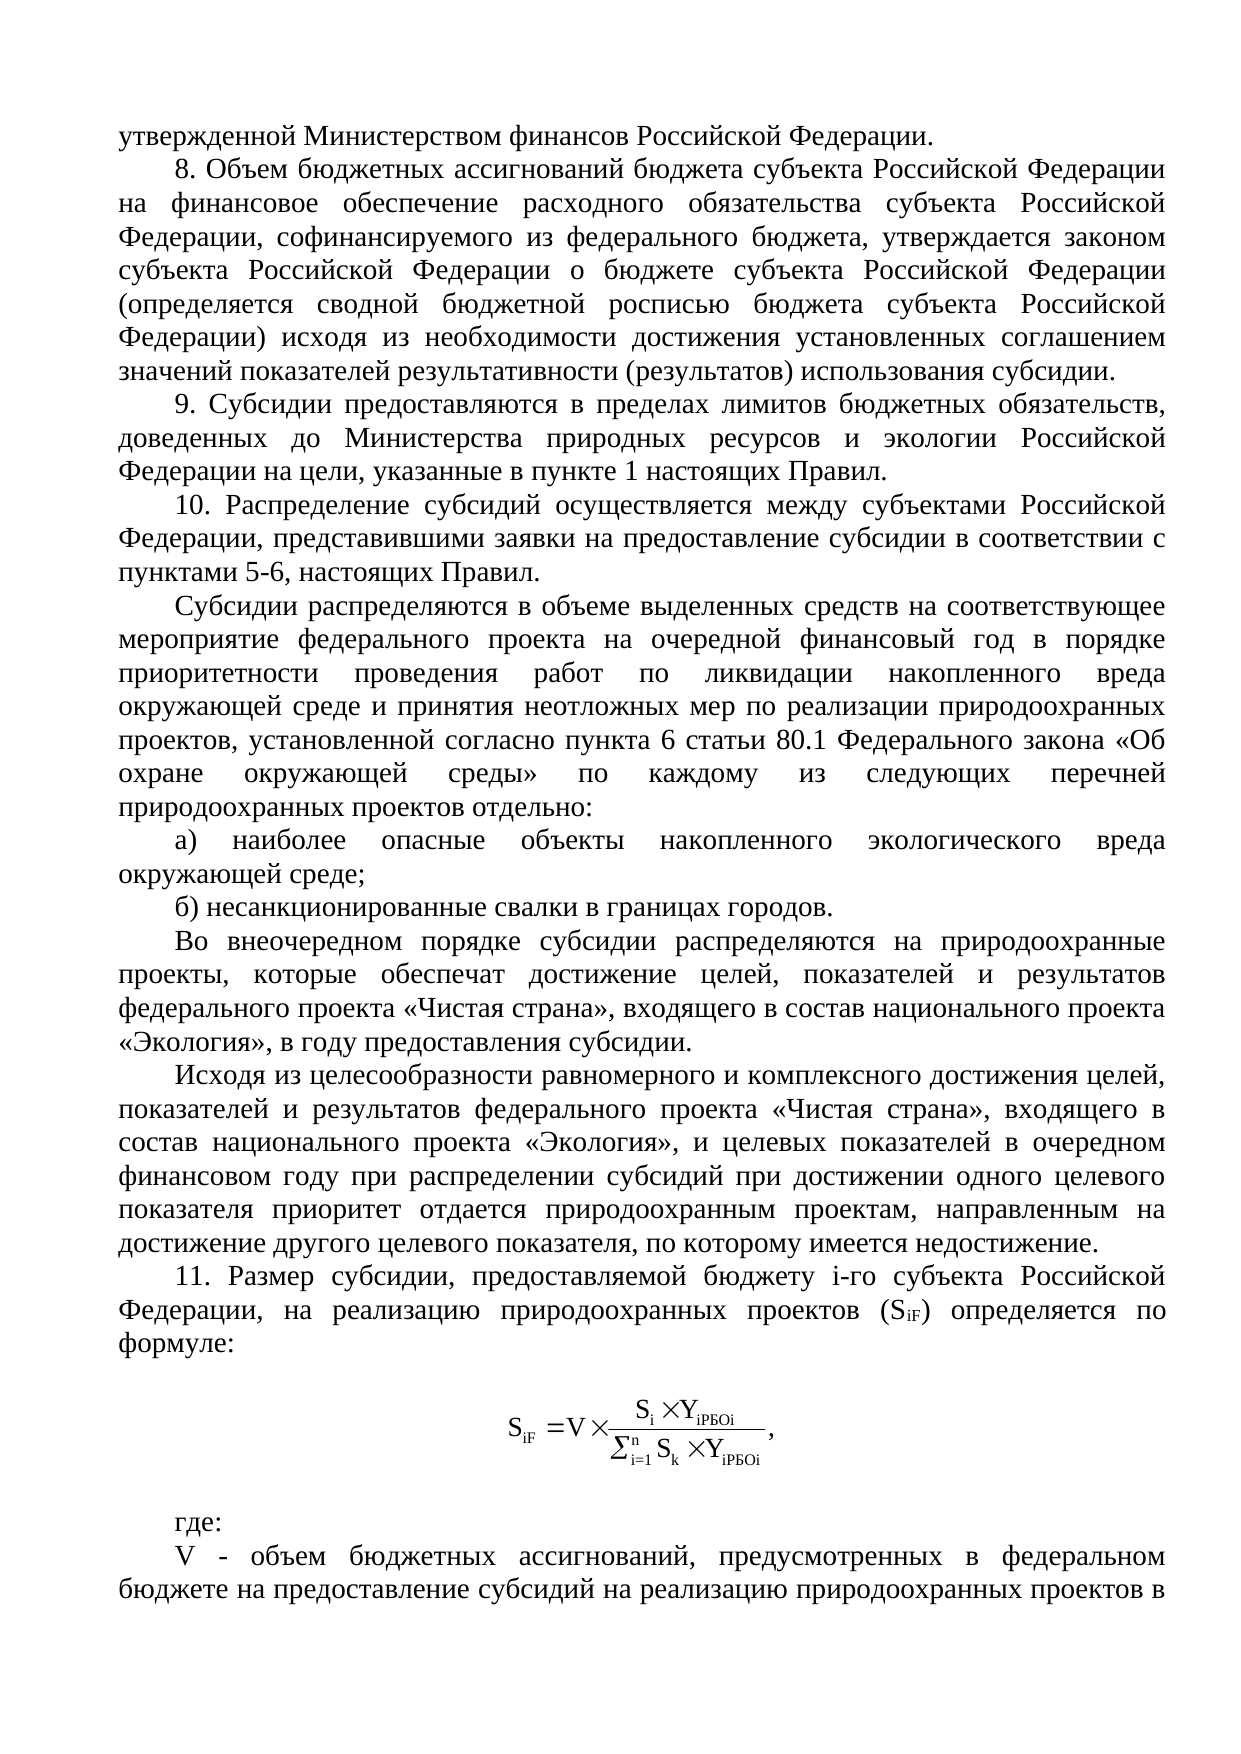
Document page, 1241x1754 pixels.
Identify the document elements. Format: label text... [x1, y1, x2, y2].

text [118, 1538, 1167, 1605]
text а) наиболее опасные объекты накопленного экологического вреда окружающей среде; [118, 822, 1167, 889]
text 10. Распределение субсидий осуществляется между субъектами Российской Федерации, представившими заявки на предоставление субсидии в соответствии с пунктами 5-6, настоящих Правил. [118, 487, 1167, 588]
text б) несанкционированные свалки в границах городов. [118, 889, 1167, 923]
text Исходя из целесообразности равномерного и комплексного достижения целей, показателей и результатов федерального проекта «Чистая страна», входящего в состав национального проекта «Экология», и целевых показателей в очередном финансовом году при распределении субсидий при достижении одного целевого показателя приоритет отдается природоохранным проектам, направленным на достижение другого целевого показателя, по которому имеется недостижение. [118, 1057, 1167, 1258]
text где: [118, 1504, 1167, 1538]
text Субсидии распределяются в объеме выделенных средств на соответствующее мероприятие федерального проекта на очередной финансовый год в порядке приоритетности проведения работ по ликвидации накопленного вреда окружающей среде и принятия неотложных мер по реализации природоохранных проектов, установленной согласно пункта 6 статьи 80.1 Федерального закона «Об охране окружающей среды» по каждому из следующих перечней природоохранных проектов отдельно: [118, 588, 1167, 822]
text 8. Объем бюджетных ассигнований бюджета субъекта Российской Федерации на финансовое обеспечение расходного обязательства субъекта Российской Федерации, софинансируемого из федерального бюджета, утверждается законом субъекта Российской Федерации о бюджете субъекта Российской Федерации (определяется сводной бюджетной росписью бюджета субъекта Российской Федерации) исходя из необходимости достижения установленных соглашением значений показателей результативности (результатов) использования субсидии. [118, 152, 1167, 386]
text 9. Субсидии предоставляются в пределах лимитов бюджетных обязательств, доведенных до Министерства природных ресурсов и экологии Российской Федерации на цели, указанные в пункте 1 настоящих Правил. [118, 386, 1167, 487]
text Во внеочередном порядке субсидии распределяются на природоохранные проекты, которые обеспечат достижение целей, показателей и результатов федерального проекта «Чистая страна», входящего в состав национального проекта «Экология», в году предоставления субсидии. [118, 923, 1167, 1057]
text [118, 118, 1167, 152]
text 11. Размер субсидии, предоставляемой бюджету i-го субъекта Российской Федерации, на реализацию природоохранных проектов (SiF) определяется по формуле: [118, 1258, 1167, 1359]
